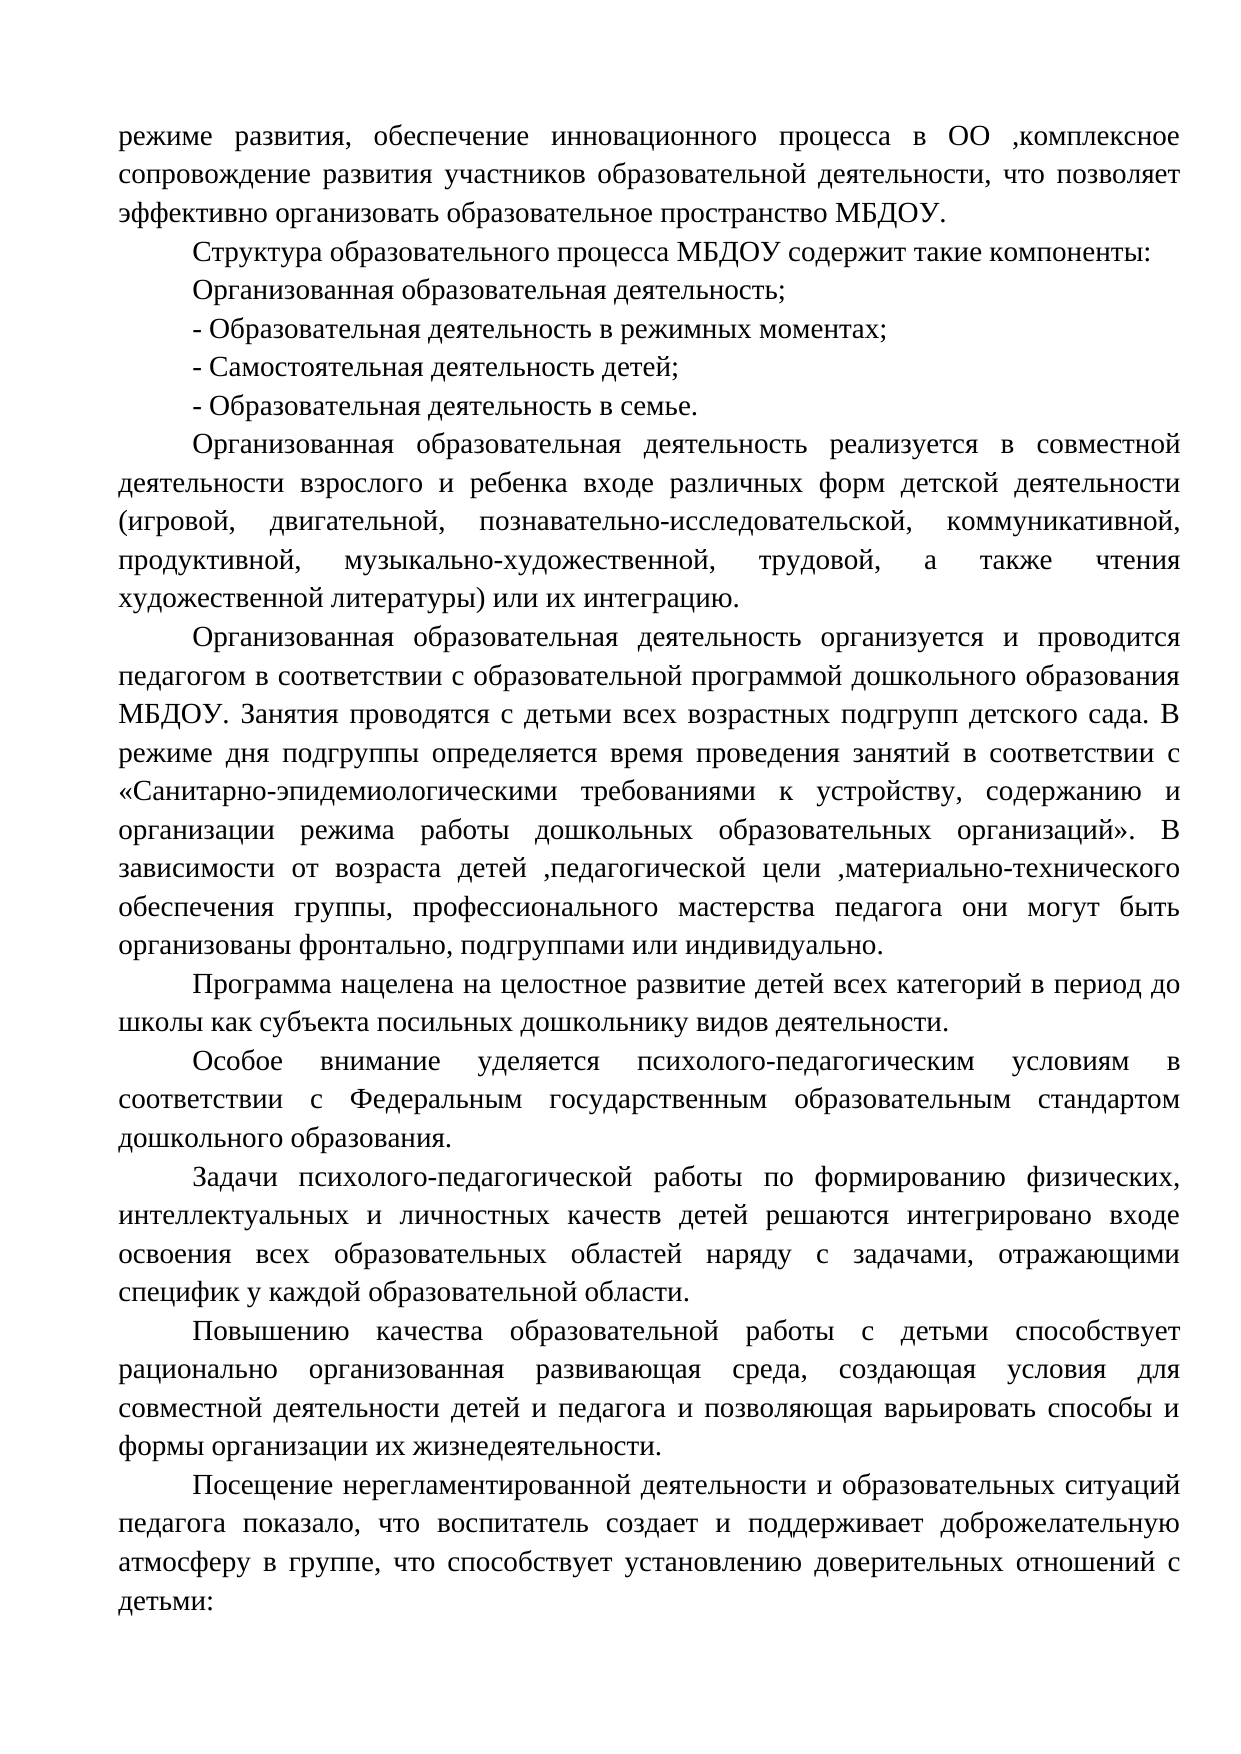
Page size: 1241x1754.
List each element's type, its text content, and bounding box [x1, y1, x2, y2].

text - Самостоятельная деятельность детей; [118, 349, 1181, 383]
text Структура образовательного процесса МБДОУ содержит такие компоненты: [118, 234, 1181, 267]
text Задачи психолого-педагогической работы по формированию физических, интеллектуальных и личностных качеств детей решаются интегрировано входе освоения всех образовательных областей наряду с задачами, отражающими специфик у каждой образовательной области. [118, 1159, 1181, 1308]
text Программа нацелена на целостное развитие детей всех категорий в период до школы как субъекта посильных дошкольнику видов деятельности. [118, 966, 1181, 1038]
text - Образовательная деятельность в семье. [118, 388, 1181, 421]
text Организованная образовательная деятельность организуется и проводится педагогом в соответствии с образовательной программой дошкольного образования МБДОУ. Занятия проводятся с детьми всех возрастных подгрупп детского сада. В режиме дня подгруппы определяется время проведения занятий в соответствии с «Санитарно-эпидемиологическими требованиями к устройству, содержанию и организации режима работы дошкольных образовательных организаций». В зависимости от возраста детей ,педагогической цели ,материально-технического обеспечения группы, профессионального мастерства педагога они могут быть организованы фронтально, подгруппами или индивидуально. [118, 619, 1181, 961]
text Повышению качества образовательной работы с детьми способствует рационально организованная развивающая среда, создающая условия для совместной деятельности детей и педагога и позволяющая варьировать способы и формы организации их жизнедеятельности. [118, 1313, 1181, 1462]
text Организованная образовательная деятельность; [118, 272, 1181, 306]
text Посещение нерегламентированной деятельности и образовательных ситуаций педагога показало, что воспитатель создает и поддерживает доброжелательную атмосферу в группе, что способствует установлению доверительных отношений с детьми: [118, 1467, 1181, 1616]
text Организованная образовательная деятельность реализуется в совместной деятельности взрослого и ребенка входе различных форм детской деятельности (игровой, двигательной, познавательно-исследовательской, коммуникативной, продуктивной, музыкально-художественной, трудовой, а также чтения художественной литературы) или их интеграцию. [118, 426, 1181, 614]
text - Образовательная деятельность в режимных моментах; [118, 311, 1181, 344]
text Особое внимание уделяется психолого-педагогическим условиям в соответствии с Федеральным государственным образовательным стандартом дошкольного образования. [118, 1043, 1181, 1154]
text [118, 118, 1181, 229]
